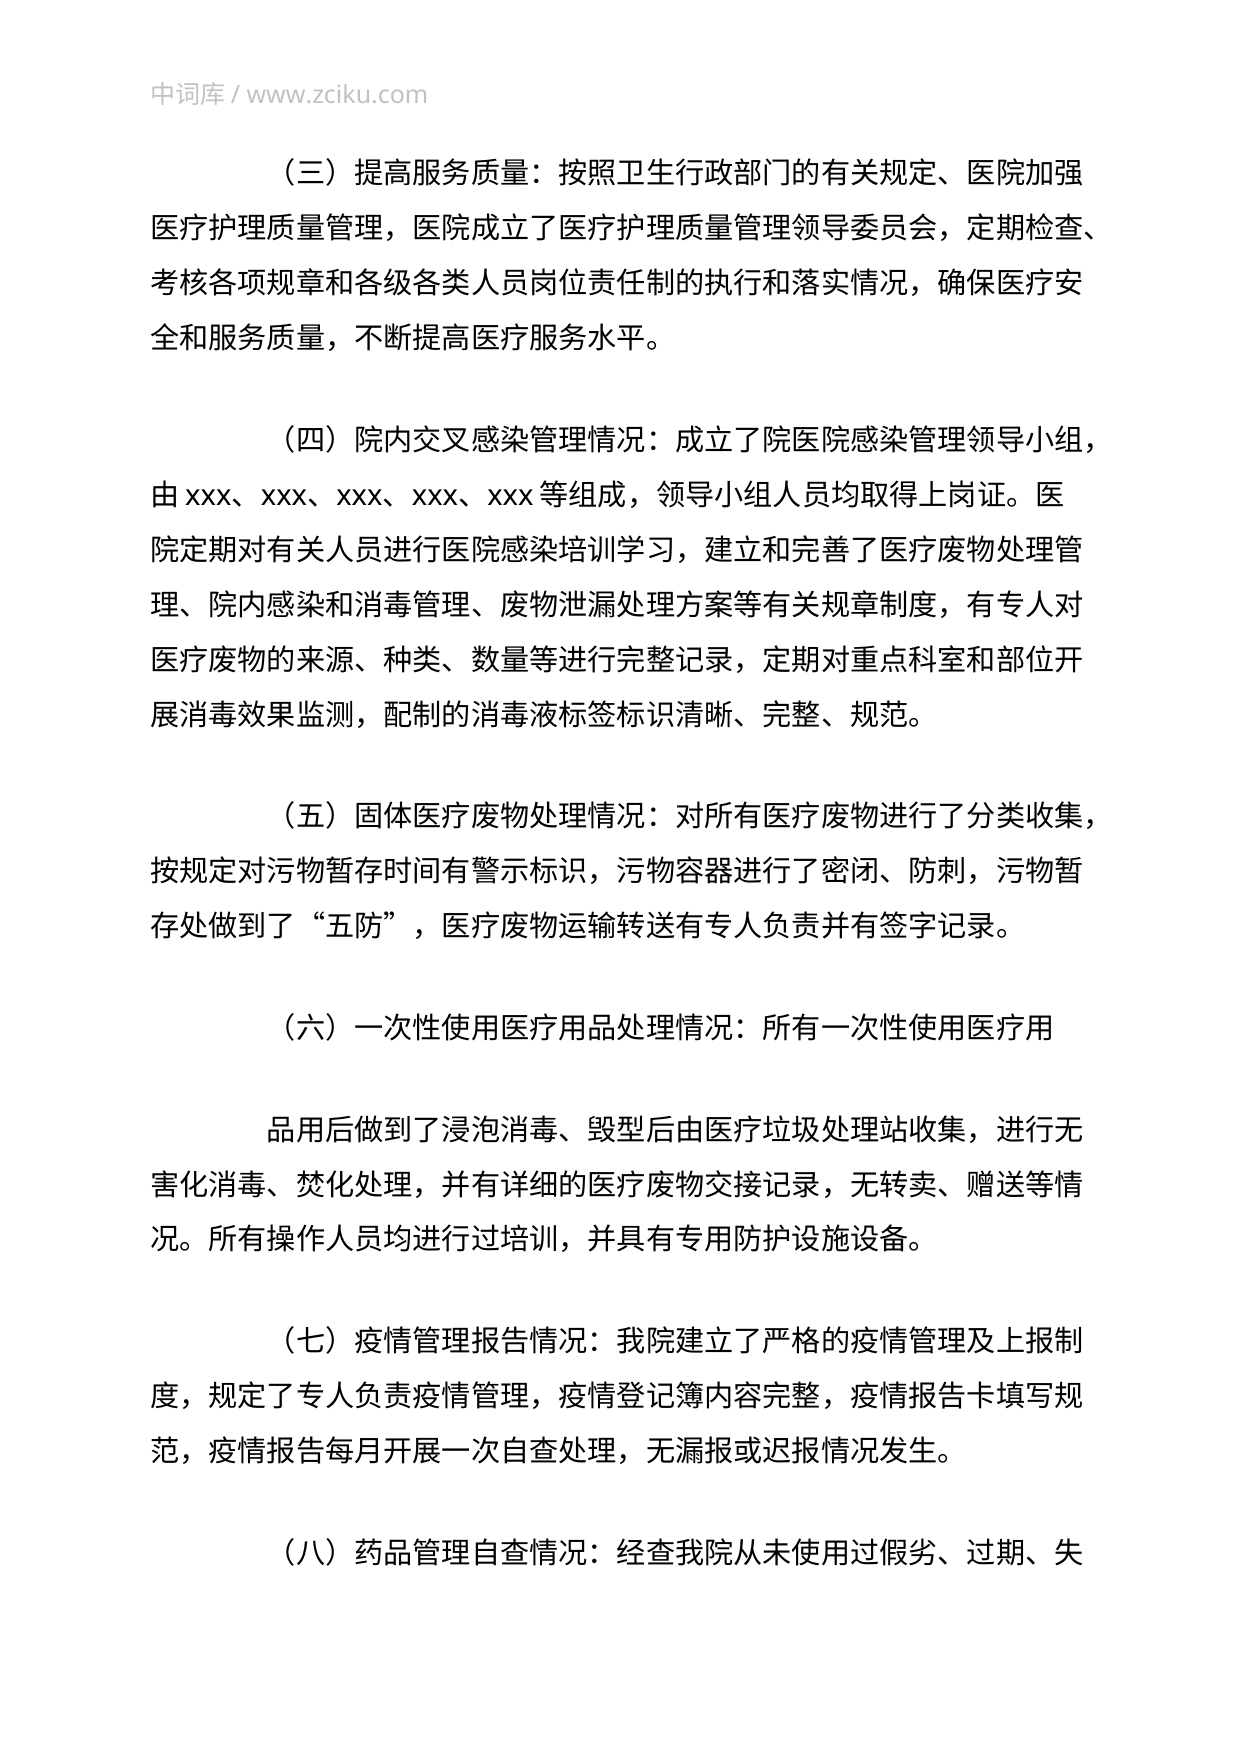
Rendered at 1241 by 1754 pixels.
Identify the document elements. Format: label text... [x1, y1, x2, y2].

text 品用后做到了浸泡消毒、毁型后由医疗垃圾处理站收集，进行无害化消毒、焚化处理，并有详细的医疗废物交接记录，无转卖、赠送等情况。所有操作人员均进行过培训，并具有专用防护设施设备。 [150, 1106, 1090, 1258]
text （六）一次性使用医疗用品处理情况：所有一次性使用医疗用 [150, 1004, 1090, 1047]
text （五）固体医疗废物处理情况：对所有医疗废物进行了分类收集，按规定对污物暂存时间有警示标识，污物容器进行了密闭、防刺，污物暂存处做到了“五防”，医疗废物运输转送有专人负责并有签字记录。 [150, 793, 1090, 945]
text （七）疫情管理报告情况：我院建立了严格的疫情管理及上报制度，规定了专人负责疫情管理，疫情登记簿内容完整，疫情报告卡填写规范，疫情报告每月开展一次自查处理，无漏报或迟报情况发生。 [150, 1318, 1090, 1470]
text （三）提高服务质量：按照卫生行政部门的有关规定、医院加强医疗护理质量管理，医院成立了医疗护理质量管理领导委员会，定期检查、考核各项规章和各级各类人员岗位责任制的执行和落实情况，确保医疗安全和服务质量，不断提高医疗服务水平。 [150, 150, 1090, 357]
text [150, 1529, 1090, 1572]
text （四）院内交叉感染管理情况：成立了院医院感染管理领导小组，由xxx、xxx、xxx、xxx、xxx等组成，领导小组人员均取得上岗证。医院定期对有关人员进行医院感染培训学习，建立和完善了医疗废物处理管理、院内感染和消毒管理、废物泄漏处理方案等有关规章制度，有专人对医疗废物的来源、种类、数量等进行完整记录，定期对重点科室和部位开展消毒效果监测，配制的消毒液标签标识清晰、完整、规范。 [150, 416, 1090, 733]
